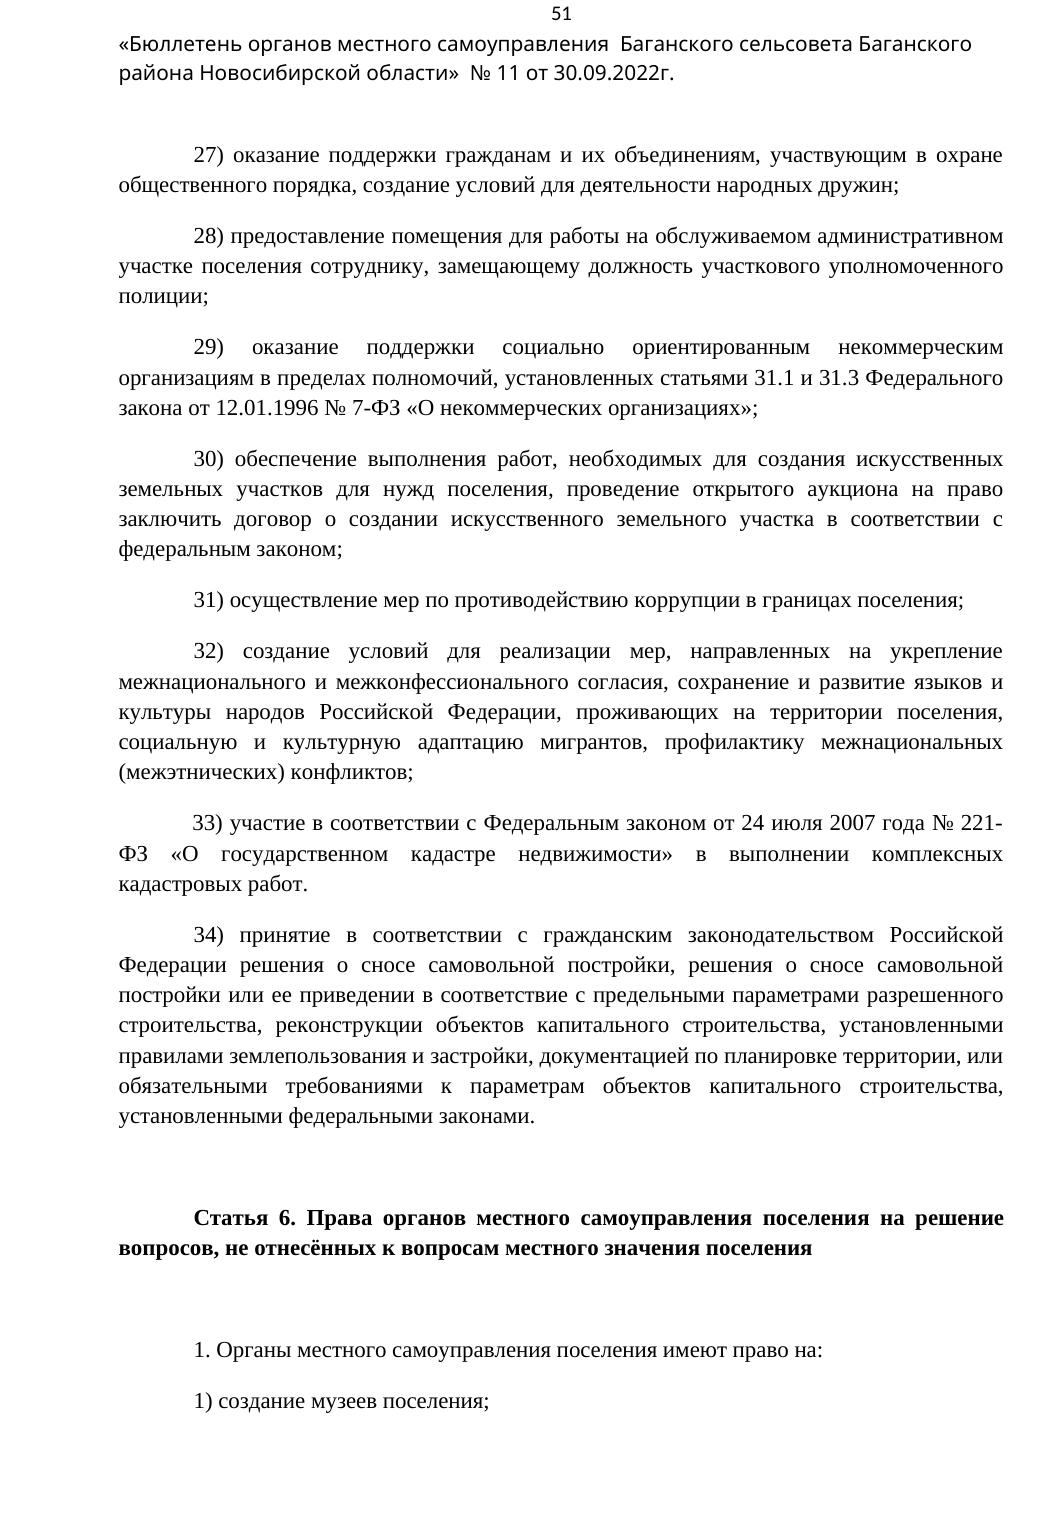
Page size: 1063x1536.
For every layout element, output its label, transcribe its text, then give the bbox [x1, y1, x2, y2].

text 33) участие в соответствии с Федеральным законом от 24 июля 2007 года № 221-ФЗ «О государственном кадастре недвижимости» в выполнении комплексных кадастровых работ. [118, 809, 1004, 896]
text 1) создание музеев поселения; [118, 1387, 1004, 1414]
text 29) оказание поддержки социально ориентированным некоммерческим организациям в пределах полномочий, установленных статьями 31.1 и 31.3 Федерального закона от 12.01.1996 № 7-ФЗ «О некоммерческих организациях»; [118, 333, 1004, 420]
text 27) оказание поддержки гражданам и их объединениям, участвующим в охране общественного порядка, создание условий для деятельности народных дружин; [118, 141, 1004, 197]
text 32) создание условий для реализации мер, направленных на укрепление межнационального и межконфессионального согласия, сохранение и развитие языков и культуры народов Российской Федерации, проживающих на территории поселения, социальную и культурную адаптацию мигрантов, профилактику межнациональных (межэтнических) конфликтов; [118, 637, 1004, 785]
text 1. Органы местного самоуправления поселения имеют право на: [118, 1336, 1004, 1363]
text 28) предоставление помещения для работы на обслуживаемом административном участке поселения сотруднику, замещающему должность участкового уполномоченного полиции; [118, 222, 1004, 309]
text 30) обеспечение выполнения работ, необходимых для создания искусственных земельных участков для нужд поселения, проведение открытого аукциона на право заключить договор о создании искусственного земельного участка в соответствии с федеральным законом; [118, 445, 1004, 562]
text Статья 6. Права органов местного самоуправления поселения на решение вопросов, не отнесённых к вопросам местного значения поселения [118, 1204, 1004, 1261]
text 34) принятие в соответствии с гражданским законодательством Российской Федерации решения о сносе самовольной постройки, решения о сносе самовольной постройки или ее приведении в соответствие с предельными параметрами разрешенного строительства, реконструкции объектов капитального строительства, установленными правилами землепользования и застройки, документацией по планировке территории, или обязательными требованиями к параметрам объектов капитального строительства, установленными федеральными законами. [118, 921, 1004, 1128]
text 31) осуществление мер по противодействию коррупции в границах поселения; [118, 586, 1004, 613]
